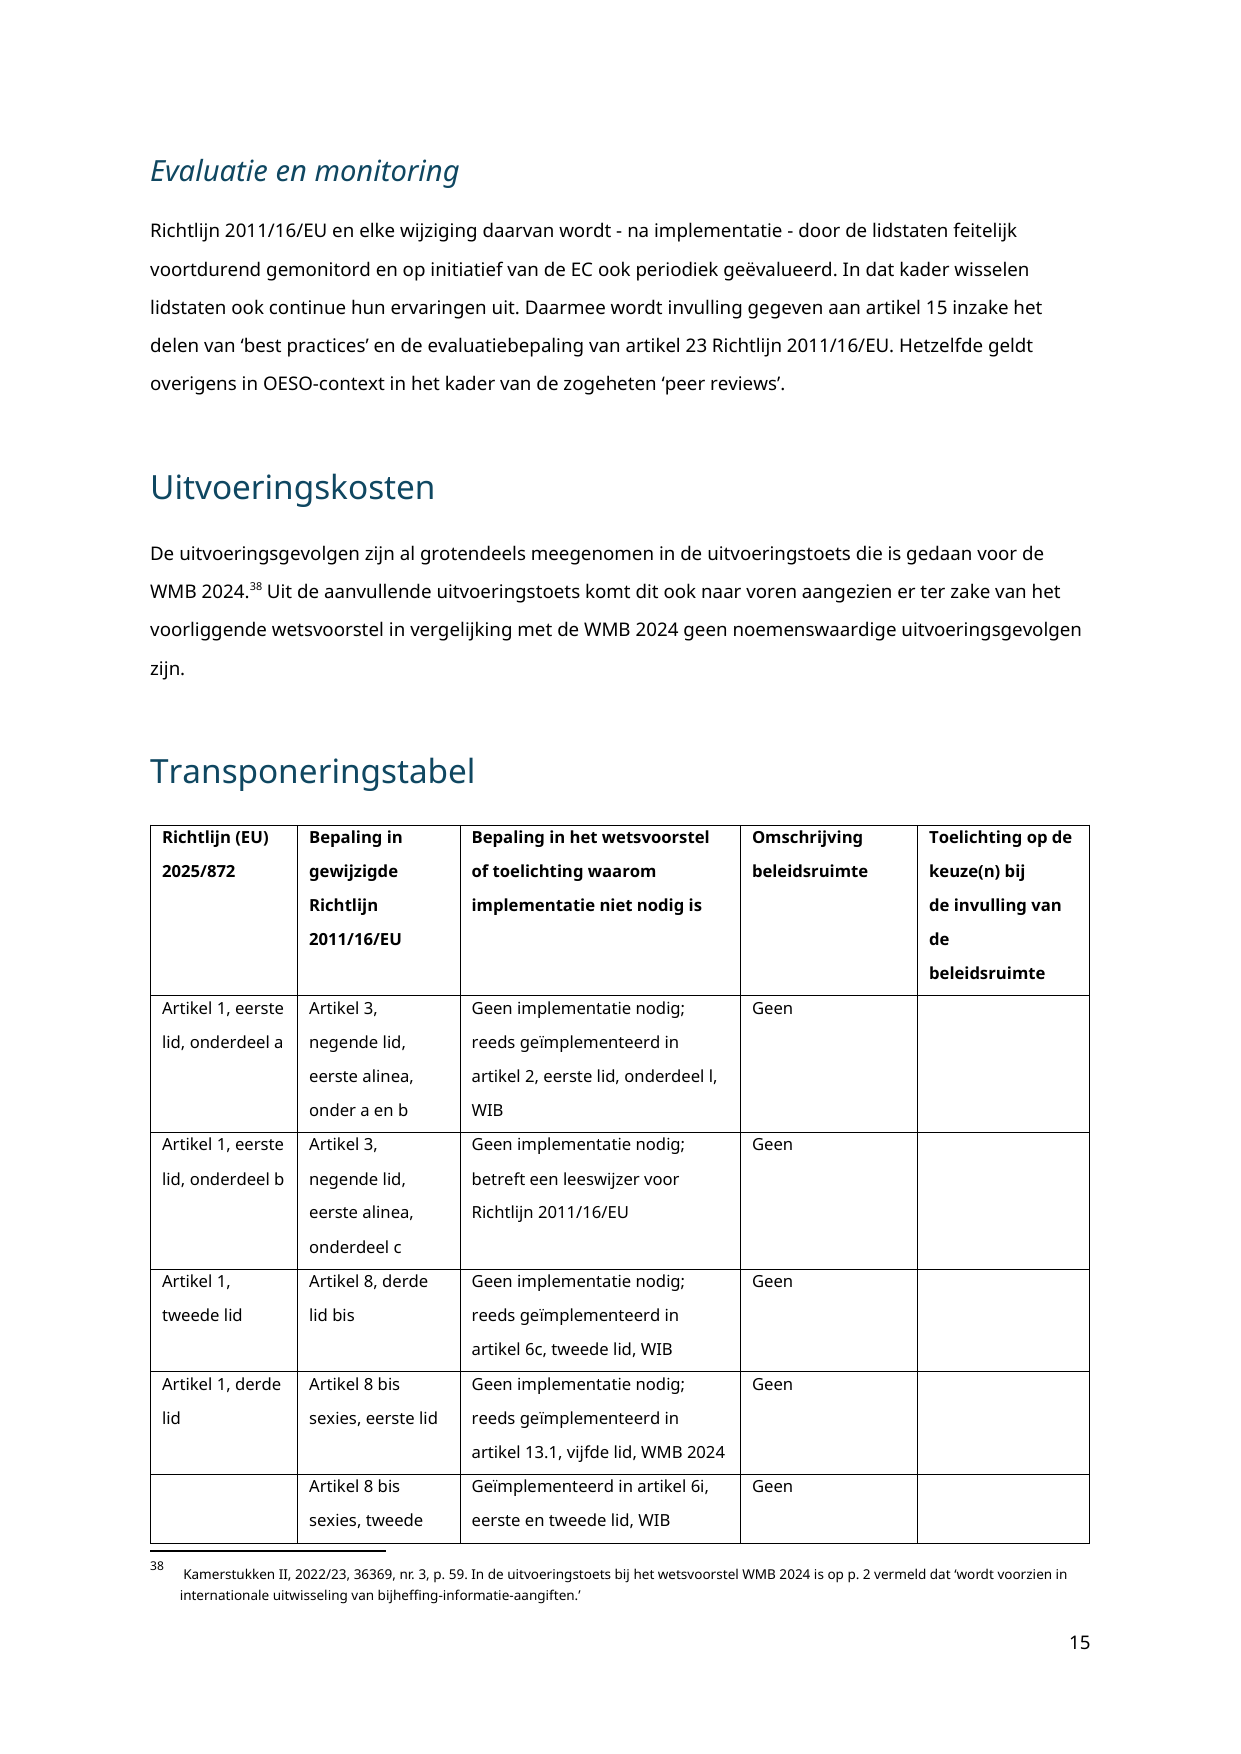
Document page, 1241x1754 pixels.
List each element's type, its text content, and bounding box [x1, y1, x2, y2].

table_cell Geen [741, 1270, 917, 1371]
table_header Bepaling in gewijzigde Richtlijn 2011/16/EU [298, 826, 460, 995]
table_cell Geen [741, 1133, 917, 1269]
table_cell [461, 1475, 740, 1542]
text De uitvoeringsgevolgen zijn al grotendeels meegenomen in de uitvoeringstoets die is gedaan voor de WMB 2024. Uit de aanvullende uitvoeringstoets komt dit ook naar voren aangezien er ter zake van het voorliggende wetsvoorstel in vergelijking met de WMB 2024 geen noemenswaardige uitvoeringsgevolgen zijn. [150, 540, 1090, 681]
table_cell Geen implementatie nodig; reeds geïmplementeerd in artikel 2, eerste lid, onderdeel l, WIB [461, 996, 740, 1132]
table_cell Artikel 1, derde lid [151, 1372, 297, 1474]
subtitle Evaluatie en monitoring [150, 150, 1090, 190]
table_cell Artikel 1, tweede lid [151, 1270, 297, 1371]
table_cell Artikel 8, derde lid bis [298, 1270, 460, 1371]
subtitle Uitvoeringskosten [150, 464, 1090, 509]
table_cell Artikel 1, eerste lid, onderdeel b [151, 1133, 297, 1269]
table_cell Geen implementatie nodig; betreft een leeswijzer voor Richtlijn 2011/16/EU [461, 1133, 740, 1269]
table_cell Geen [741, 1372, 917, 1474]
table_header Omschrijving beleidsruimte [741, 826, 917, 995]
table_header Toelichting op de keuze(n) bij de invulling van de beleidsruimte [918, 826, 1089, 995]
table_header Bepaling in het wetsvoorstel of toelichting waarom implementatie niet nodig is [461, 826, 740, 995]
table_cell Artikel 3, negende lid, eerste alinea, onder a en b [298, 996, 460, 1132]
text Richtlijn 2011/16/EU en elke wijziging daarvan wordt - na implementatie - door de lidstaten feitelijk voortdurend gemonitord en op initiatief van de EC ook periodiek geëvalueerd. In dat kader wisselen lidstaten ook continue hun ervaringen uit. Daarmee wordt invulling gegeven aan artikel 15 inzake het delen van ‘best practices’ en de evaluatiebepaling van artikel 23 Richtlijn 2011/16/EU. Hetzelfde geldt overigens in OESO-context in het kader van de zogeheten ‘peer reviews’. [150, 218, 1090, 396]
table_cell Geen implementatie nodig; reeds geïmplementeerd in artikel 13.1, vijfde lid, WMB 2024 [461, 1372, 740, 1474]
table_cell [298, 1475, 460, 1542]
table_cell [918, 1133, 1089, 1269]
table_cell Artikel 1, eerste lid, onderdeel a [151, 996, 297, 1132]
subtitle Transponeringstabel [150, 748, 1090, 793]
table_header Richtlijn (EU) 2025/872 [151, 826, 297, 995]
table_cell Artikel 3, negende lid, eerste alinea, onderdeel c [298, 1133, 460, 1269]
table_cell Artikel 8 bis sexies, eerste lid [298, 1372, 460, 1474]
table_cell Geen [741, 996, 917, 1132]
table_cell Geen implementatie nodig; reeds geïmplementeerd in artikel 6c, tweede lid, WIB [461, 1270, 740, 1371]
table_cell Geen [741, 1475, 917, 1542]
table_cell [918, 1270, 1089, 1371]
table_cell [918, 996, 1089, 1132]
table_cell [151, 1475, 297, 1542]
table_cell [918, 1475, 1089, 1542]
table_cell [918, 1372, 1089, 1474]
